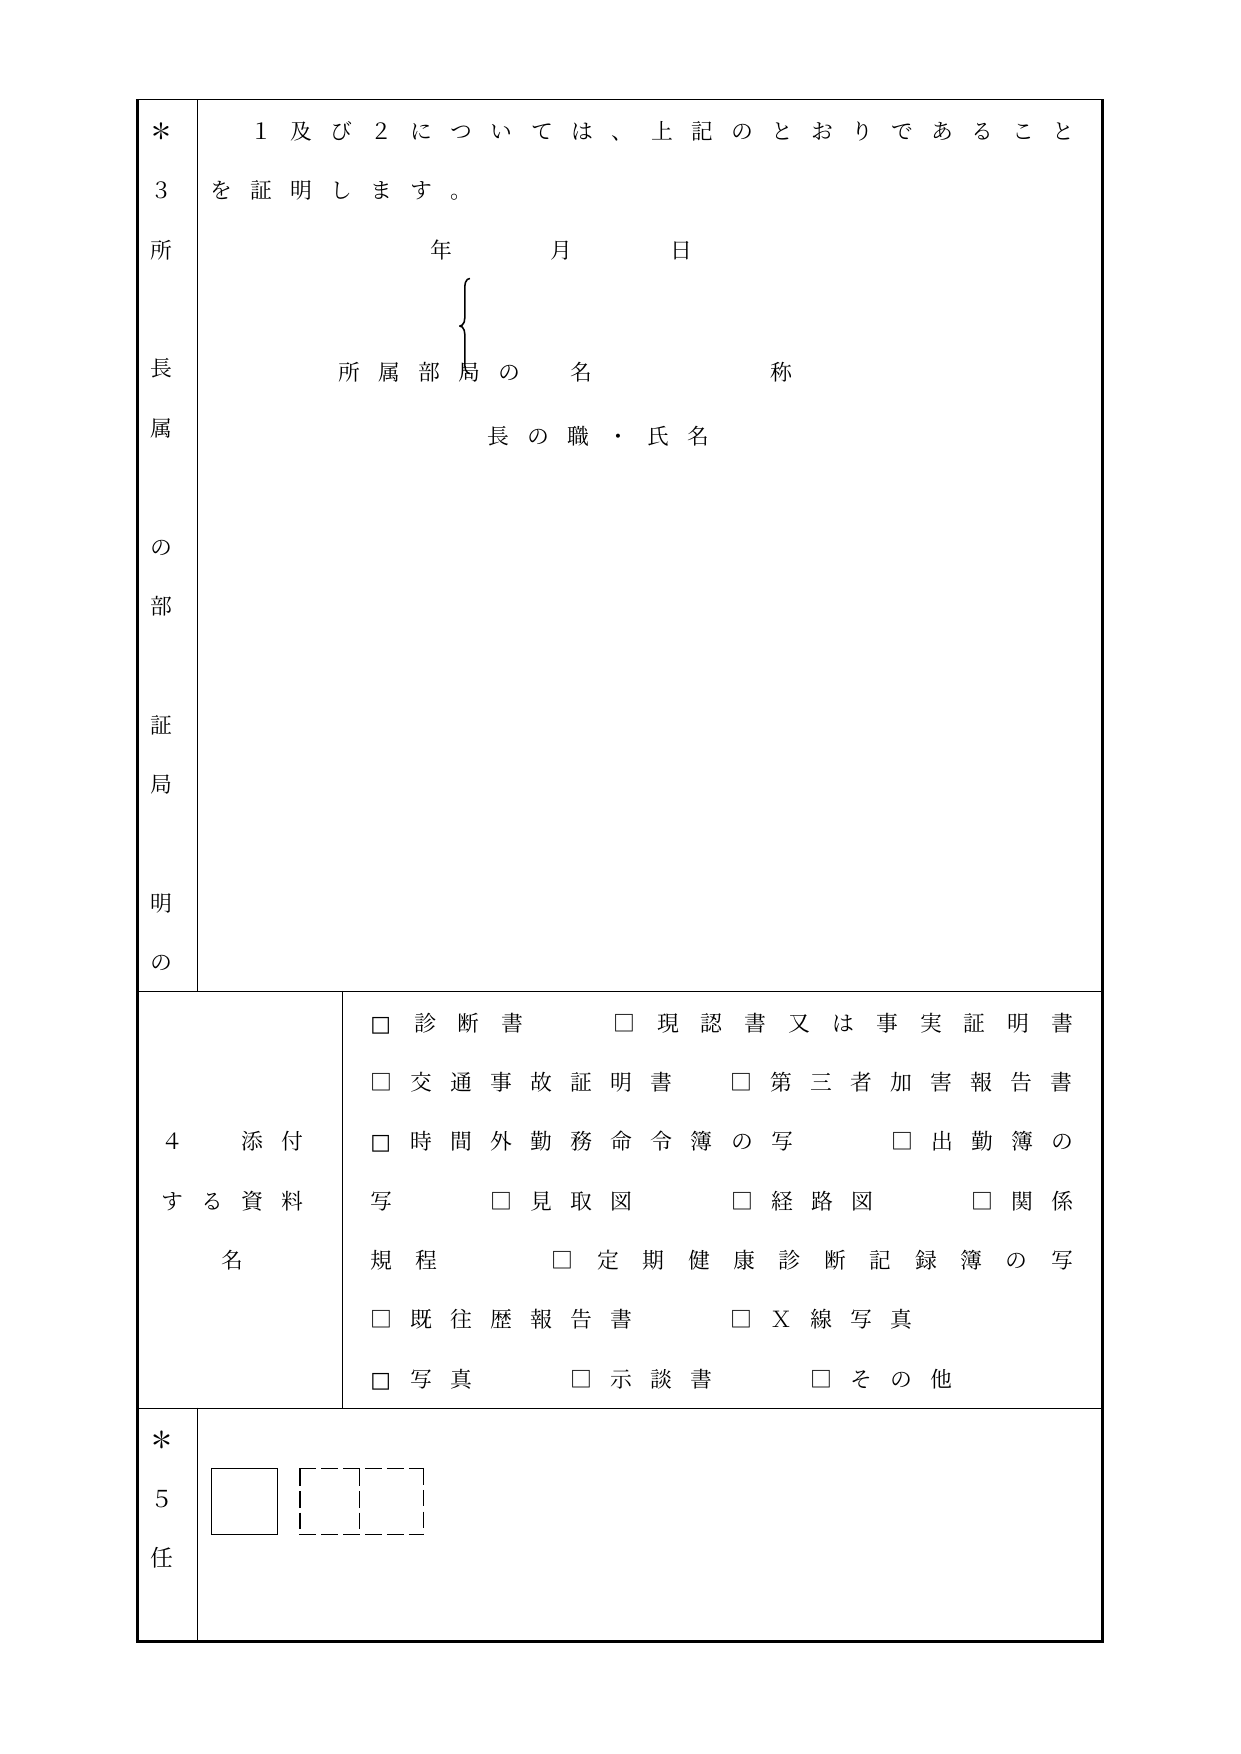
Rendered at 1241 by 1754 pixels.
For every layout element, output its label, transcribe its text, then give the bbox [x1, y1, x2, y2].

table_cell 年 月 日 任命権者の職・氏名 [198, 1409, 1101, 1640]
table_cell □診断書 □現認書又は事実証明書 □交通事故証明書 □第三者加害報告書 □時間外勤務命令簿の写 □出勤簿の写 □見取図 □経路図 □関係規程 □定期健康診断記録簿の写 □既往歴報告書 □Ｘ線写真 □写真 □示談書 □その他 [343, 992, 1101, 1407]
table_cell １及び２については、上記のとおりであることを証明します。 年 月 日 所属部局の 名 称 長の職・氏名 [198, 100, 1101, 991]
table_cell ＊ ５ 任 命 権 者 の 意 見 [139, 1409, 197, 1640]
table_cell ＊３ 所 長 属 の 部 証 局 明 の [139, 100, 197, 991]
table_cell ４ 添付する資料名 [139, 992, 342, 1407]
